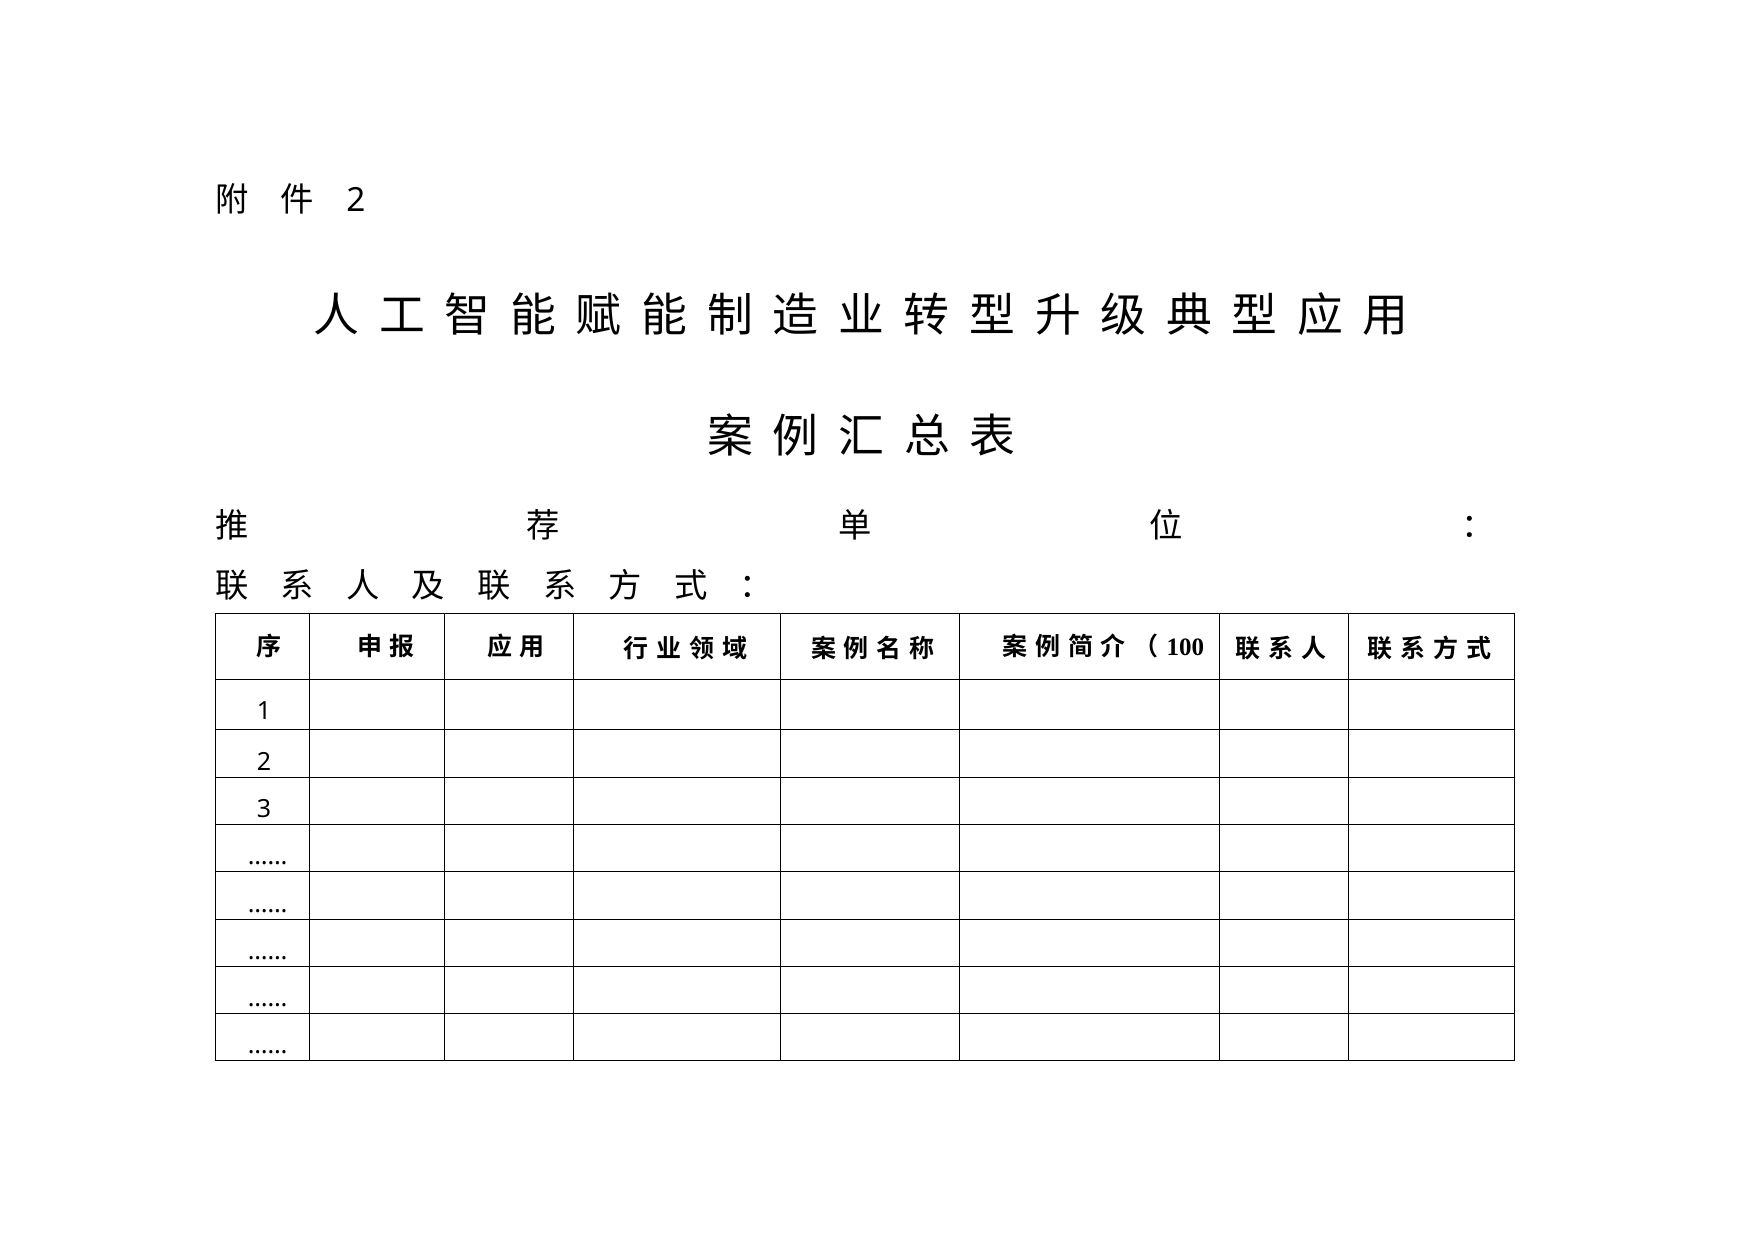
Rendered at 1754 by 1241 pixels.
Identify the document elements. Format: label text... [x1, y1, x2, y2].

table_cell [574, 730, 780, 777]
table_cell [1349, 1014, 1514, 1060]
table_cell [960, 778, 1219, 824]
table_cell [1349, 825, 1514, 871]
table_cell [574, 778, 780, 824]
table_cell [1220, 967, 1348, 1013]
table_cell [574, 872, 780, 918]
table_cell [781, 1014, 959, 1060]
table_header 联系方式 [1349, 614, 1514, 679]
table_header 行业领域 [574, 614, 780, 679]
table_cell [310, 967, 444, 1013]
table_cell [445, 778, 573, 824]
table_cell [781, 730, 959, 777]
table_cell [445, 1014, 573, 1060]
table_cell [445, 872, 573, 918]
table_cell …… [216, 1014, 309, 1060]
text 人工智能赋能制造业转型升级典型应用 [215, 251, 1527, 372]
text 附件2 [215, 167, 1527, 227]
table_cell [445, 967, 573, 1013]
table_cell [960, 967, 1219, 1013]
table_cell [574, 825, 780, 871]
table_cell [1220, 872, 1348, 918]
table_cell [445, 825, 573, 871]
table_cell [781, 967, 959, 1013]
table_cell [445, 730, 573, 777]
table_cell [1220, 778, 1348, 824]
table_cell [1220, 680, 1348, 729]
table_cell [574, 967, 780, 1013]
text 案例汇总表 [215, 372, 1527, 492]
table_cell [781, 872, 959, 918]
text 推荐单位： 联系人及联系方式： [215, 492, 1527, 613]
table_cell [781, 778, 959, 824]
table_cell [445, 920, 573, 966]
table_cell [310, 730, 444, 777]
table_cell [960, 920, 1219, 966]
table_cell [781, 920, 959, 966]
table_cell [574, 1014, 780, 1060]
table_header 案例名称 [781, 614, 959, 679]
table_cell 1 [216, 680, 309, 729]
table_cell [310, 920, 444, 966]
table_cell [310, 680, 444, 729]
table_cell …… [216, 967, 309, 1013]
table_cell …… [216, 872, 309, 918]
table_header 序号 [216, 614, 309, 679]
table_cell 3 [216, 778, 309, 824]
table_cell [310, 872, 444, 918]
table_cell [1349, 967, 1514, 1013]
table_header 应用类型 [445, 614, 573, 679]
table_cell [574, 920, 780, 966]
table_cell [1349, 680, 1514, 729]
table_cell [310, 825, 444, 871]
table_header 案例简介（100字左右） [960, 614, 1219, 679]
table_cell [445, 680, 573, 729]
table_cell [960, 1014, 1219, 1060]
table_header 申报单位 [310, 614, 444, 679]
table_cell [960, 825, 1219, 871]
table_cell 2 [216, 730, 309, 777]
table_cell [960, 680, 1219, 729]
table_cell [310, 778, 444, 824]
table_header 联系人 [1220, 614, 1348, 679]
table_cell [1349, 872, 1514, 918]
table_cell [310, 1014, 444, 1060]
table_cell [574, 680, 780, 729]
table_cell …… [216, 825, 309, 871]
table_cell [1220, 1014, 1348, 1060]
table_cell [781, 680, 959, 729]
table_cell [1349, 730, 1514, 777]
table_cell [1220, 920, 1348, 966]
table_cell [781, 825, 959, 871]
table_cell …… [216, 920, 309, 966]
table_cell [1220, 730, 1348, 777]
table_cell [1349, 778, 1514, 824]
table_cell [1349, 920, 1514, 966]
table_cell [960, 872, 1219, 918]
table_cell [960, 730, 1219, 777]
table_cell [1220, 825, 1348, 871]
